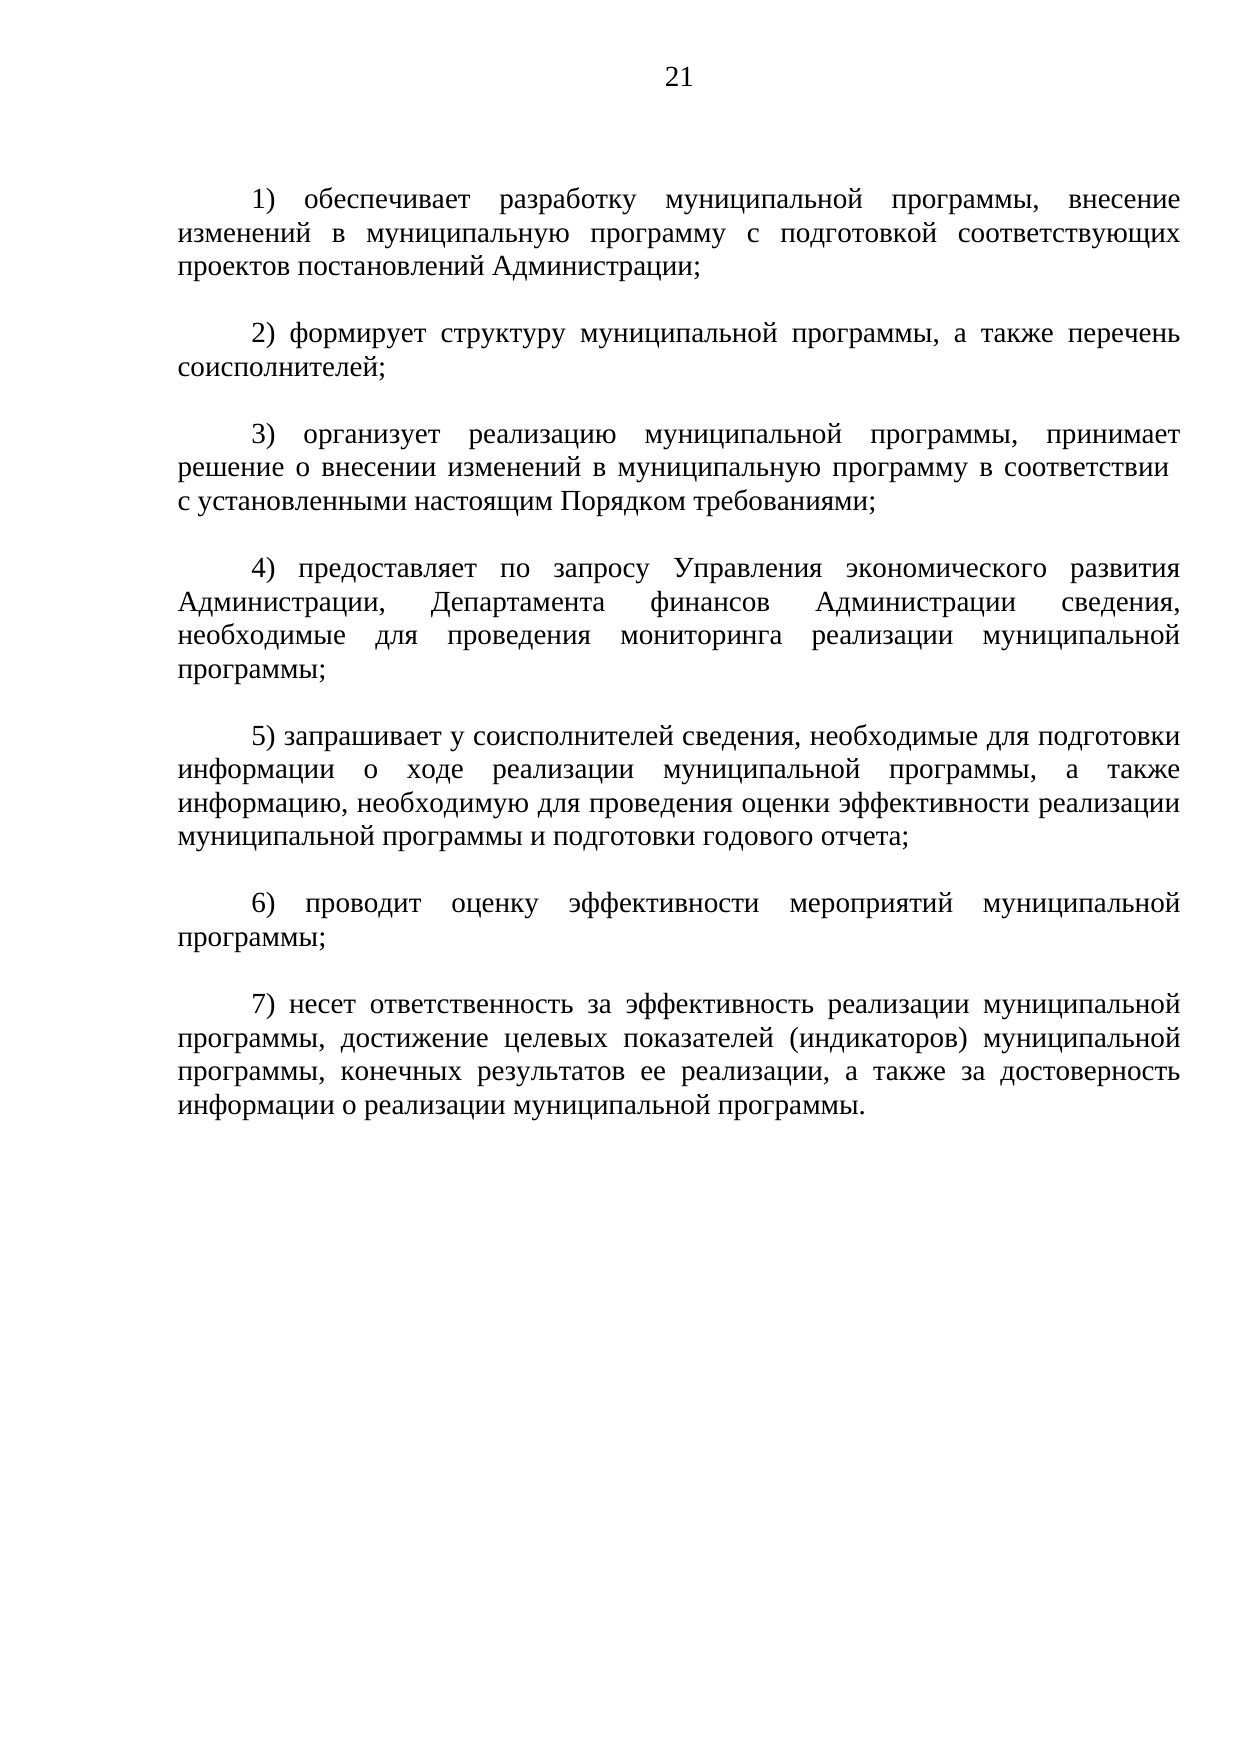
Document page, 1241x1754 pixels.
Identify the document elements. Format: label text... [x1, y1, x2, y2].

text 6) проводит оценку эффективности мероприятий муниципальной программы; [177, 886, 1181, 953]
text 1) обеспечивает разработку муниципальной программы, внесение изменений в муниципальную программу с подготовкой соответствующих проектов постановлений Администрации; [177, 181, 1181, 282]
text 2) формирует структуру муниципальной программы, а также перечень соисполнителей; [177, 315, 1181, 382]
text 5) запрашивает у соисполнителей сведения, необходимые для подготовки информации о ходе реализации муниципальной программы, а также информацию, необходимую для проведения оценки эффективности реализации муниципальной программы и подготовки годового отчета; [177, 718, 1181, 852]
text 7) несет ответственность за эффективность реализации муниципальной программы, достижение целевых показателей (индикаторов) муниципальной программы, конечных результатов ее реализации, а также за достоверность информации о реализации муниципальной программы. [177, 986, 1181, 1120]
text 3) организует реализацию муниципальной программы, принимает решение о внесении изменений в муниципальную программу в соответствии с установленными настоящим Порядком требованиями; [177, 416, 1181, 517]
text 4) предоставляет по запросу Управления экономического развития Администрации, Департамента финансов Администрации сведения, необходимые для проведения мониторинга реализации муниципальной программы; [177, 550, 1181, 684]
